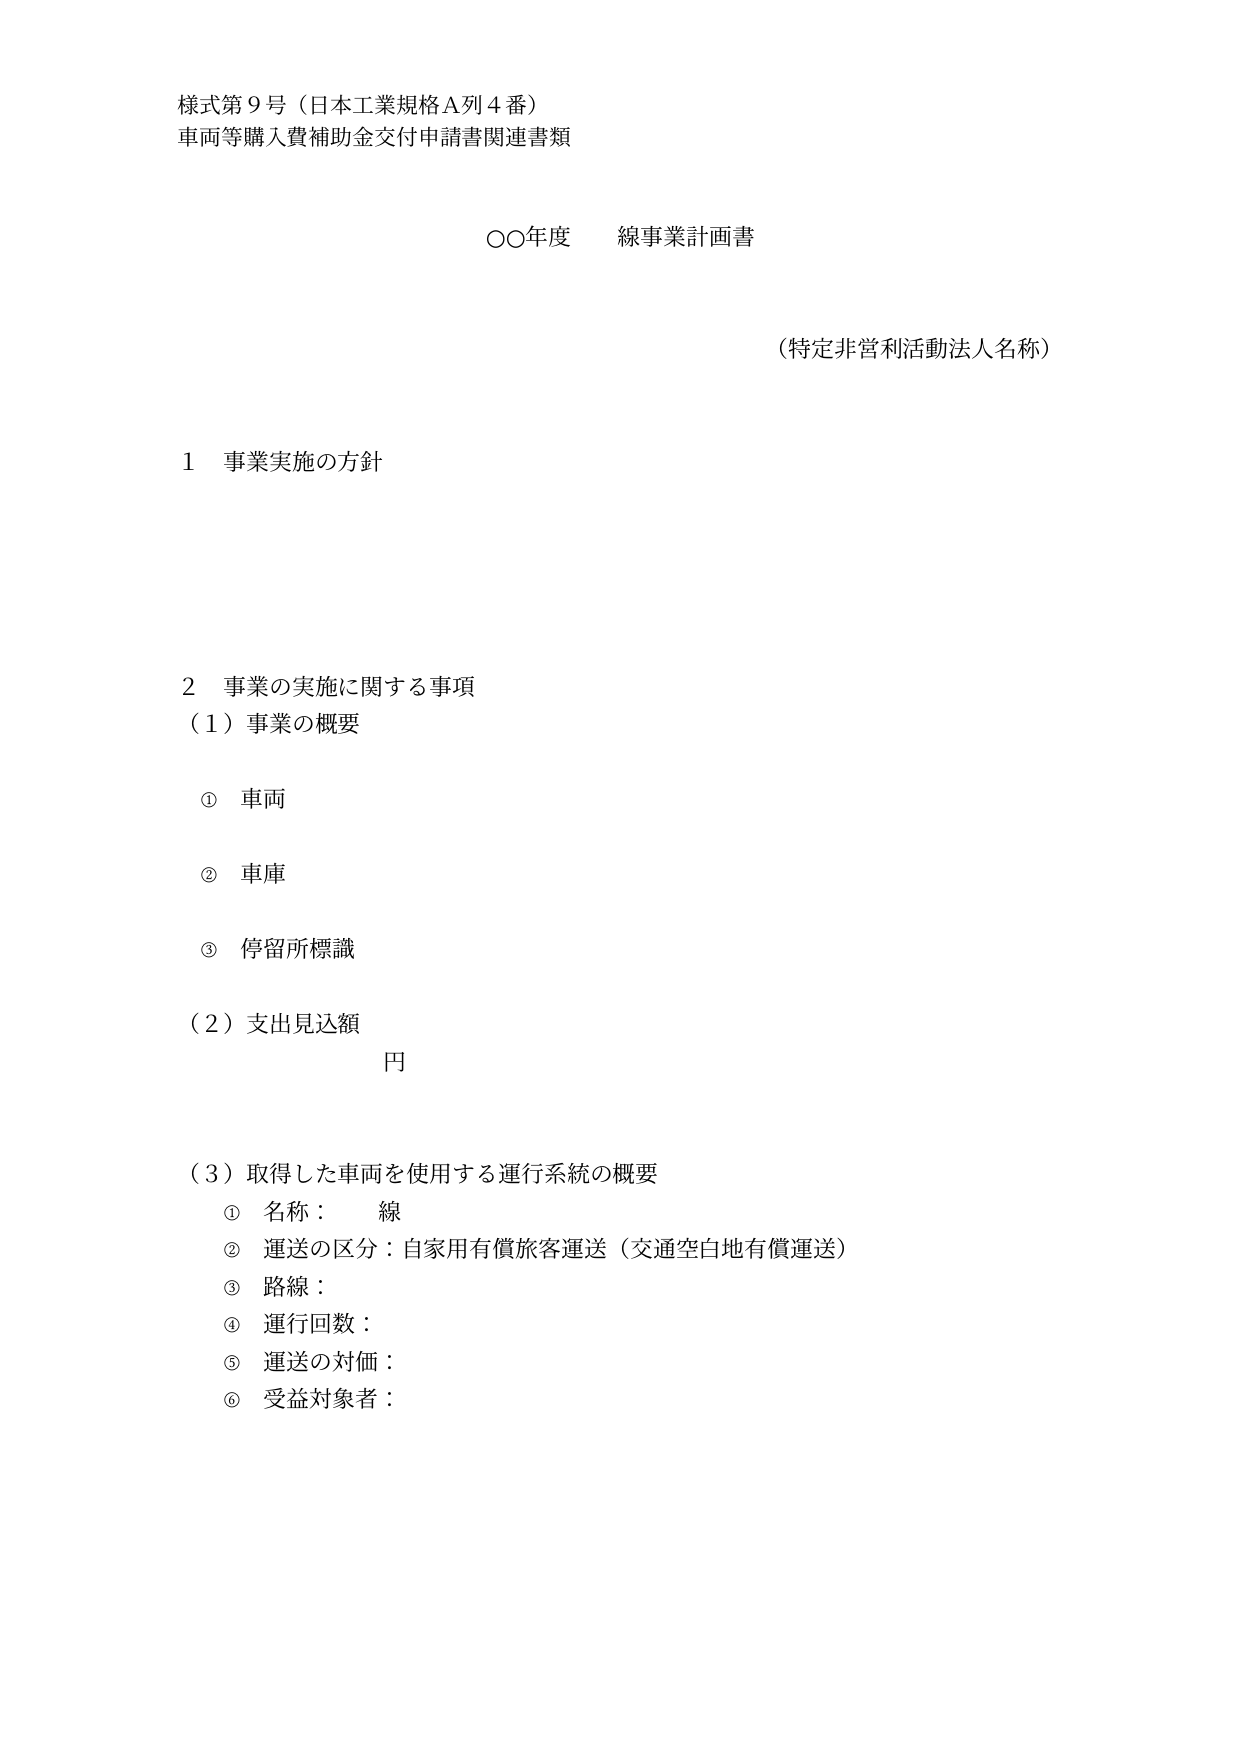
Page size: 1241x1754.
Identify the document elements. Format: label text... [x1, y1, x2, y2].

text （１）事業の概要 [177, 704, 1063, 742]
text ② 車庫 [177, 854, 1063, 892]
text ② 運送の区分：自家用有償旅客運送（交通空白地有償運送） [177, 1229, 1063, 1267]
text ⑥ 受益対象者： [177, 1379, 1063, 1417]
text 円 [177, 1042, 1063, 1079]
text （２）支出見込額 [177, 1004, 1063, 1042]
text （特定非営利活動法人名称） [177, 329, 1063, 367]
text ⑤ 運送の対価： [177, 1342, 1063, 1379]
text ２ 事業の実施に関する事項 [177, 667, 1063, 704]
text （３）取得した車両を使用する運行系統の概要 [177, 1154, 1063, 1192]
text ③ 停留所標識 [177, 929, 1063, 967]
text ④ 運行回数： [177, 1304, 1063, 1342]
text ① 車両 [177, 779, 1063, 817]
text ① 名称： 線 [177, 1192, 1063, 1229]
text ○○年度 線事業計画書 [177, 217, 1063, 254]
text ③ 路線： [177, 1267, 1063, 1304]
text １ 事業実施の方針 [177, 442, 1063, 479]
